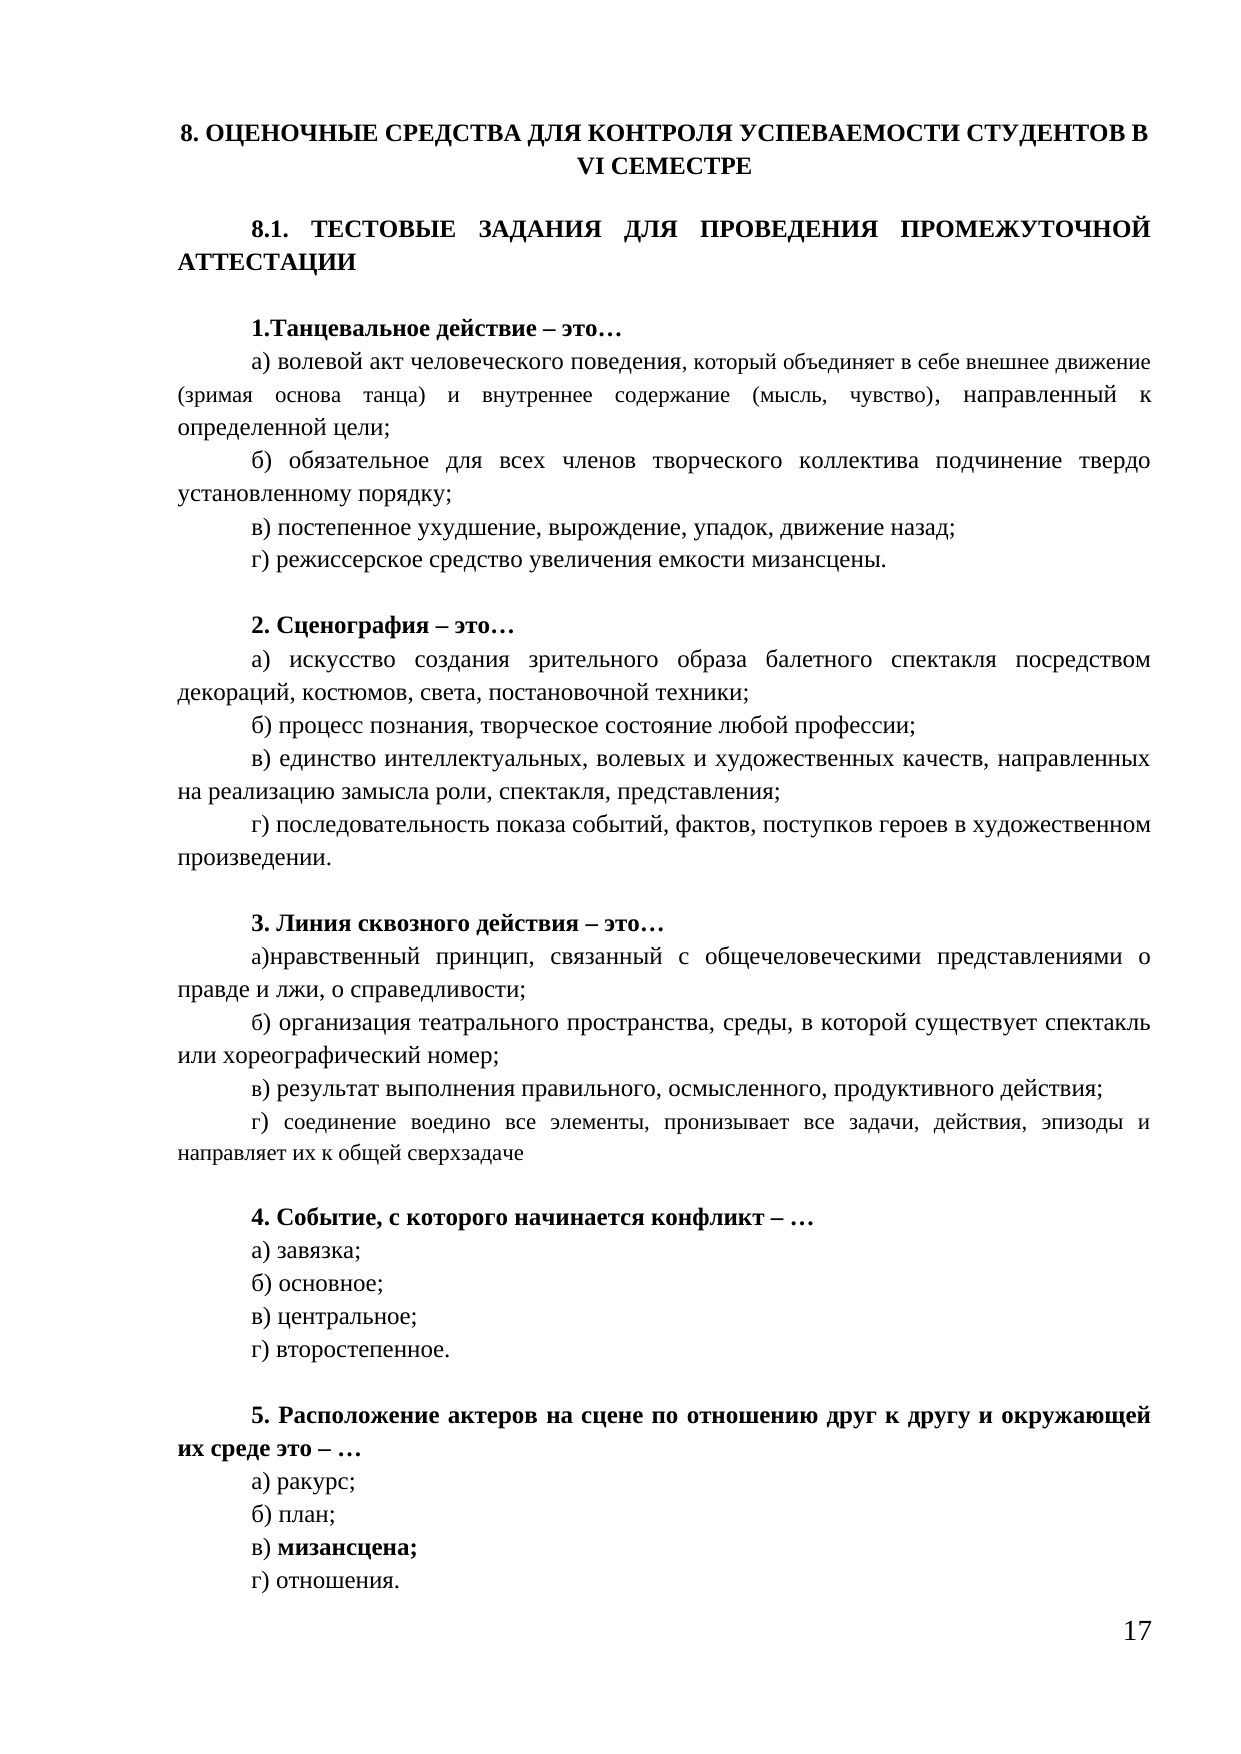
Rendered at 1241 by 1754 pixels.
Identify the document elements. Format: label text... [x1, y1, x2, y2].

text а)нравственный принцип, связанный с общечеловеческими представлениями о правде и лжи, о справедливости; [177, 941, 1152, 1003]
text а) ракурс; [177, 1466, 1152, 1495]
text в) центральное; [177, 1301, 1152, 1329]
text 5. Расположение актеров на сцене по отношению друг к другу и окружающей их среде это – … [177, 1400, 1152, 1462]
text б) основное; [177, 1268, 1152, 1297]
text 2. Сценография – это… [177, 611, 1152, 639]
text в) постепенное ухудшение, вырождение, упадок, движение назад; [177, 512, 1152, 540]
text в) результат выполнения правильного, осмысленного, продуктивного действия; [177, 1073, 1152, 1102]
text г) последовательность показа событий, фактов, поступков героев в художественном произведении. [177, 809, 1152, 871]
text в) единство интеллектуальных, волевых и художественных качеств, направленных на реализацию замысла роли, спектакля, представления; [177, 743, 1152, 804]
text б) организация театрального пространства, среды, в которой существует спектакль или хореографический номер; [177, 1007, 1152, 1069]
text 1.Танцевальное действие – это… [177, 313, 1152, 342]
text а) искусство создания зрительного образа балетного спектакля посредством декораций, костюмов, света, постановочной техники; [177, 644, 1152, 705]
text б) план; [177, 1499, 1152, 1528]
text 4. Событие, с которого начинается конфликт – … [177, 1202, 1152, 1231]
text а) завязка; [177, 1235, 1152, 1263]
text 8. ОЦЕНОЧНЫЕ СРЕДСТВА ДЛЯ КОНТРОЛЯ УСПЕВАЕМОСТИ СТУДЕНТОВ В VI СЕМЕСТРЕ [177, 118, 1152, 180]
text 8.1. ТЕСТОВЫЕ ЗАДАНИЯ ДЛЯ ПРОВЕДЕНИЯ ПРОМЕЖУТОЧНОЙ АТТЕСТАЦИИ [177, 214, 1152, 276]
text в) мизансцена; [177, 1532, 1152, 1561]
text б) процесс познания, творческое состояние любой профессии; [177, 710, 1152, 738]
text г) второстепенное. [177, 1334, 1152, 1363]
text б) обязательное для всех членов творческого коллектива подчинение твердо установленному порядку; [177, 446, 1152, 507]
text а) волевой акт человеческого поведения, который объединяет в себе внешнее движение (зримая основа танца) и внутреннее содержание (мысль, чувство), направленный к определенной цели; [177, 346, 1152, 441]
text г) отношения. [177, 1565, 1152, 1594]
text г) соединение воедино все элементы, пронизывает все задачи, действия, эпизоды и направляет их к общей сверхзадаче [177, 1106, 1152, 1165]
text г) режиссерское средство увеличения емкости мизансцены. [177, 544, 1152, 573]
text 3. Линия сквозного действия – это… [585, 908, 1152, 937]
text 3. Линия сквозного действия – это… [177, 908, 276, 937]
